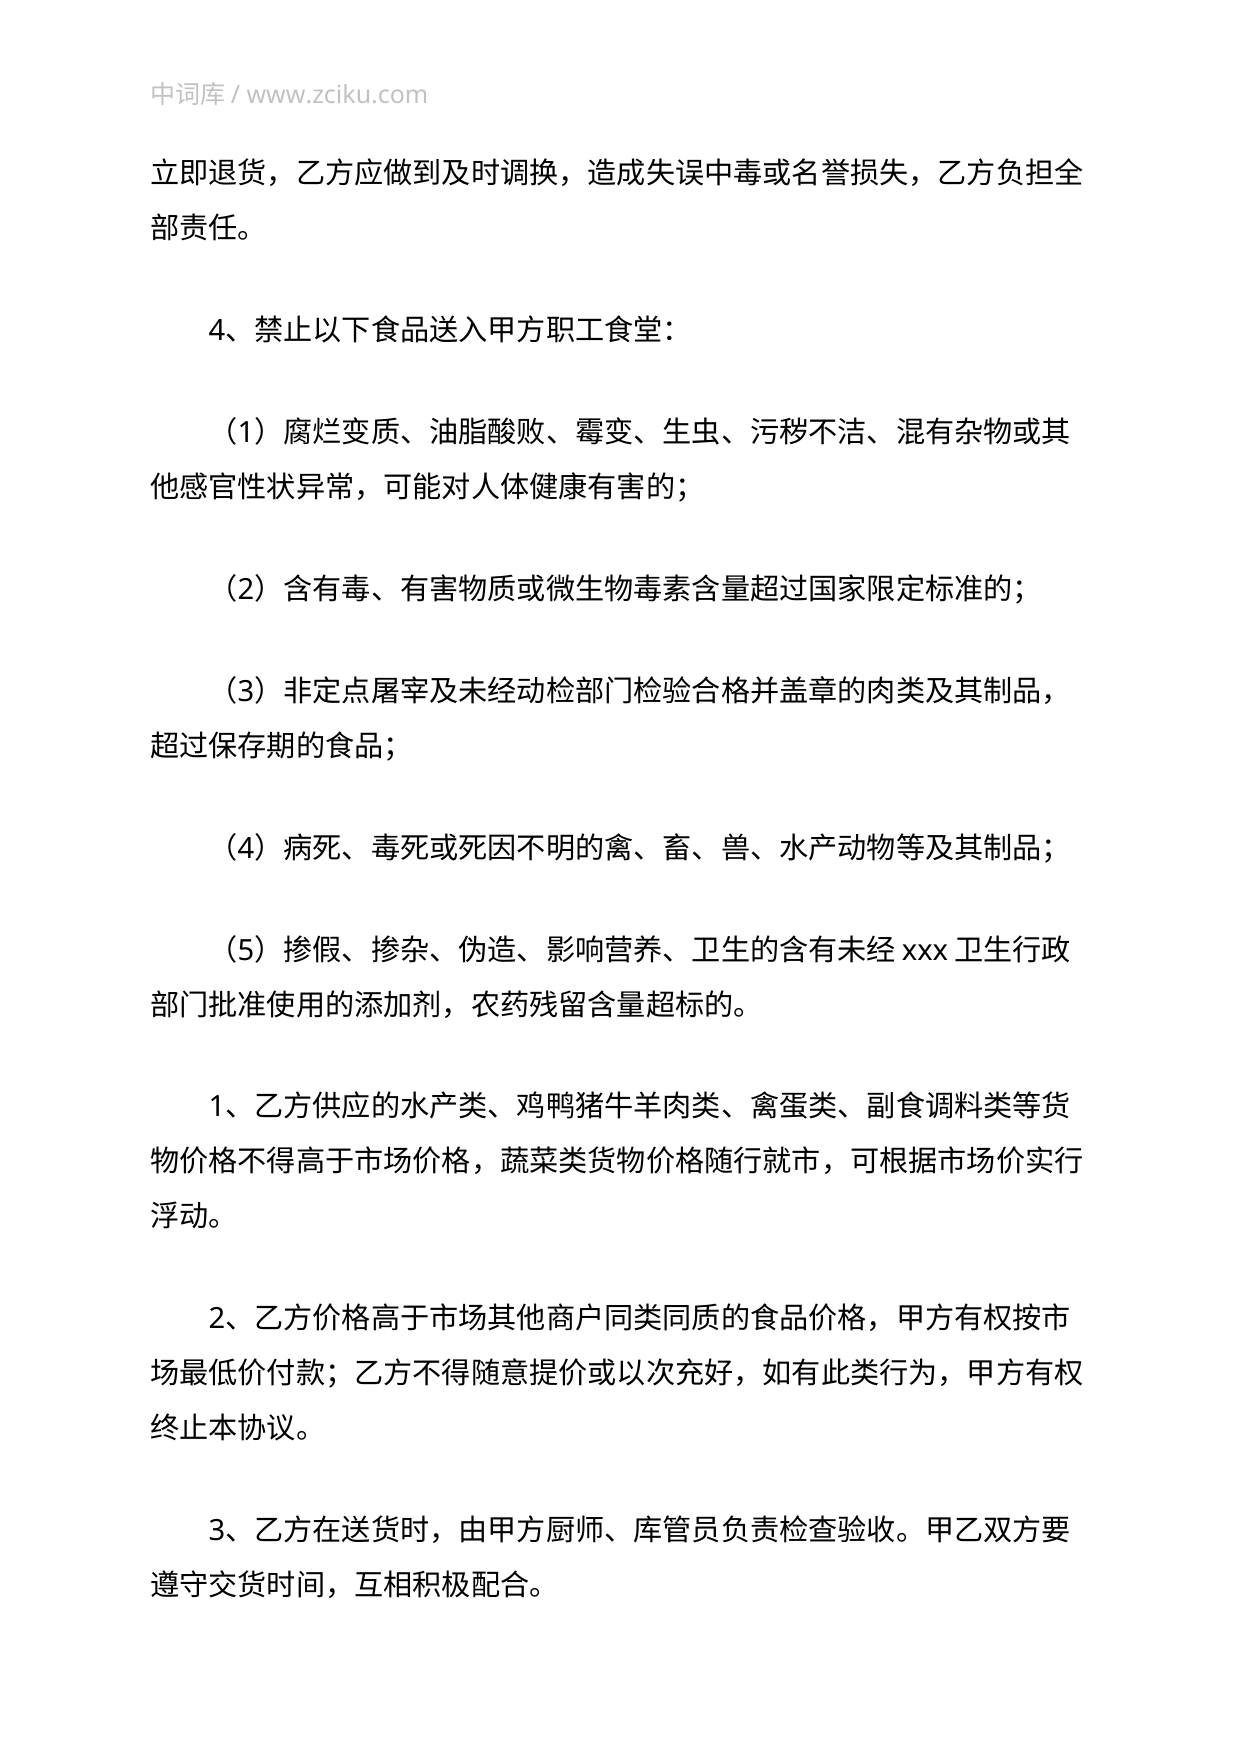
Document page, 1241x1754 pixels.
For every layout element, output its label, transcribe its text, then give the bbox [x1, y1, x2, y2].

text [150, 150, 1090, 247]
text （4）病死、毒死或死因不明的禽、畜、兽、水产动物等及其制品； [150, 824, 1090, 867]
text （2）含有毒、有害物质或微生物毒素含量超过国家限定标准的； [150, 565, 1090, 608]
text 1、乙方供应的水产类、鸡鸭猪牛羊肉类、禽蛋类、副食调料类等货物价格不得高于市场价格，蔬菜类货物价格随行就市，可根据市场价实行浮动。 [150, 1083, 1090, 1235]
text （5）掺假、掺杂、伪造、影响营养、卫生的含有未经xxx卫生行政部门批准使用的添加剂，农药残留含量超标的。 [150, 926, 1090, 1023]
text （3）非定点屠宰及未经动检部门检验合格并盖章的肉类及其制品，超过保存期的食品； [150, 667, 1090, 765]
text 3、乙方在送货时，由甲方厨师、库管员负责检查验收。甲乙双方要遵守交货时间，互相积极配合。 [150, 1506, 1090, 1603]
text 2、乙方价格高于市场其他商户同类同质的食品价格，甲方有权按市场最低价付款；乙方不得随意提价或以次充好，如有此类行为，甲方有权终止本协议。 [150, 1294, 1090, 1447]
text 4、禁止以下食品送入甲方职工食堂： [150, 307, 1090, 349]
text （1）腐烂变质、油脂酸败、霉变、生虫、污秽不洁、混有杂物或其他感官性状异常，可能对人体健康有害的； [150, 409, 1090, 506]
